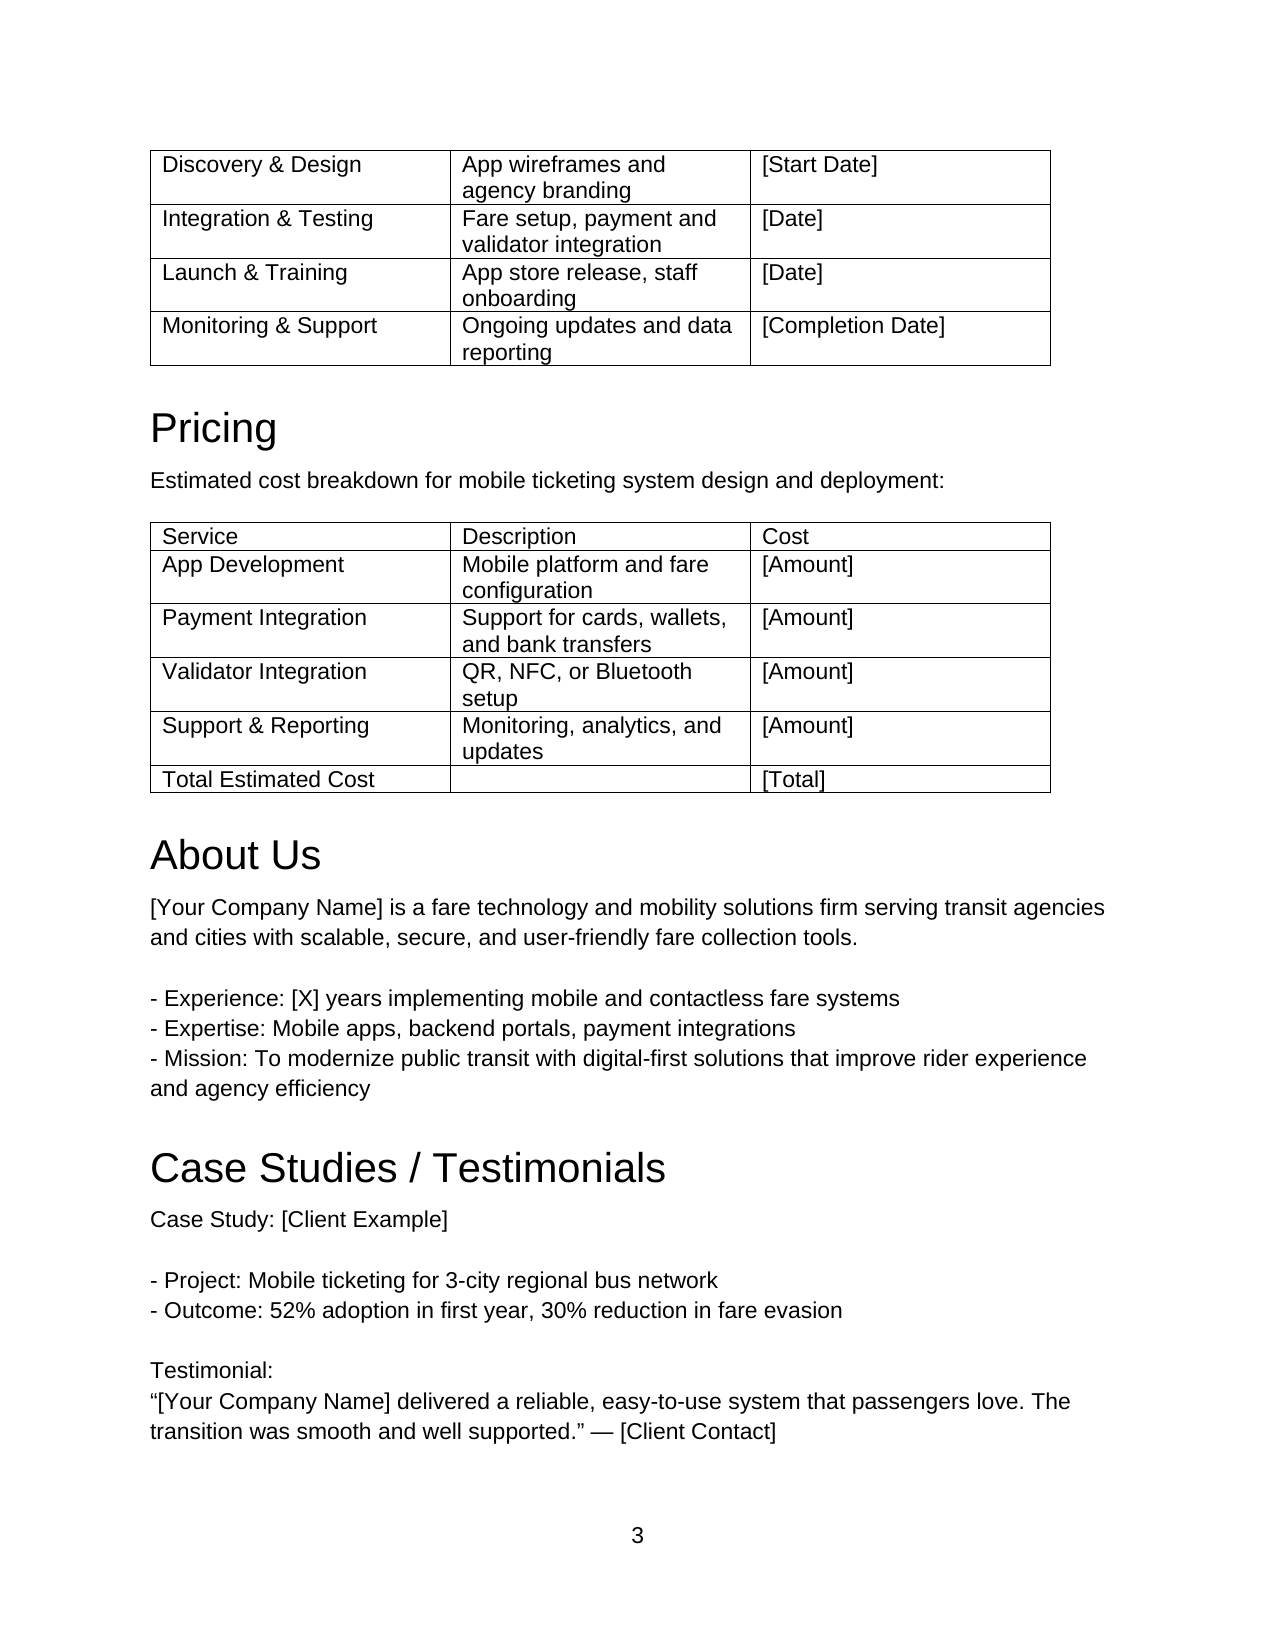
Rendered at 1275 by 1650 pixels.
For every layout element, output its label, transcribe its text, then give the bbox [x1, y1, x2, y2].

table_cell [451, 766, 750, 792]
table_cell Discovery & Design [151, 151, 450, 204]
table_cell Total Estimated Cost [151, 766, 450, 792]
table_cell [Date] [751, 259, 1050, 311]
table_cell Mobile platform and fare configuration [451, 551, 750, 603]
table_header Service [151, 523, 450, 549]
table_cell App Development [151, 551, 450, 603]
table_cell QR, NFC, or Bluetooth setup [451, 658, 750, 711]
table_header Description [451, 523, 750, 549]
table_cell Support & Reporting [151, 712, 450, 764]
table_cell Support for cards, wallets, and bank transfers [451, 604, 750, 657]
subtitle About Us [150, 831, 1125, 878]
table_cell [Start Date] [751, 151, 1050, 204]
table_cell Monitoring & Support [151, 312, 450, 365]
table_cell [Amount] [751, 658, 1050, 711]
text Case Study: [Client Example] - Project: Mobile ticketing for 3-city regional bus network - Outcome: 52% adoption in first year, 30% reduction in fare evasion Testimonial: “[Your Company Name] delivered a reliable, easy-to-use system that passengers love. The transition was smooth and well supported.” — [Client Contact] [150, 1206, 1125, 1444]
subtitle Pricing [150, 403, 1125, 451]
text Estimated cost breakdown for mobile ticketing system design and deployment: [150, 467, 1125, 493]
table_cell Fare setup, payment and validator integration [451, 205, 750, 257]
table_cell Payment Integration [151, 604, 450, 657]
text [Your Company Name] is a fare technology and mobility solutions firm serving transit agencies and cities with scalable, secure, and user-friendly fare collection tools. - Experience: [X] years implementing mobile and contactless fare systems - Expertise: Mobile apps, backend portals, payment integrations - Mission: To modernize public transit with digital-first solutions that improve rider experience and agency efficiency [150, 894, 1125, 1102]
table_cell App store release, staff onboarding [451, 259, 750, 311]
table_cell [Amount] [751, 604, 1050, 657]
subtitle Case Studies / Testimonials [150, 1143, 1125, 1191]
table_cell Launch & Training [151, 259, 450, 311]
table_cell [Amount] [751, 712, 1050, 764]
table_cell Ongoing updates and data reporting [451, 312, 750, 365]
table_cell [Amount] [751, 551, 1050, 603]
table_cell [Completion Date] [751, 312, 1050, 365]
table_cell App wireframes and agency branding [451, 151, 750, 204]
table_cell Validator Integration [151, 658, 450, 711]
table_cell [Date] [751, 205, 1050, 257]
table_cell Monitoring, analytics, and updates [451, 712, 750, 764]
table_header Cost [751, 523, 1050, 549]
table_cell Integration & Testing [151, 205, 450, 257]
table_cell [Total] [751, 766, 1050, 792]
